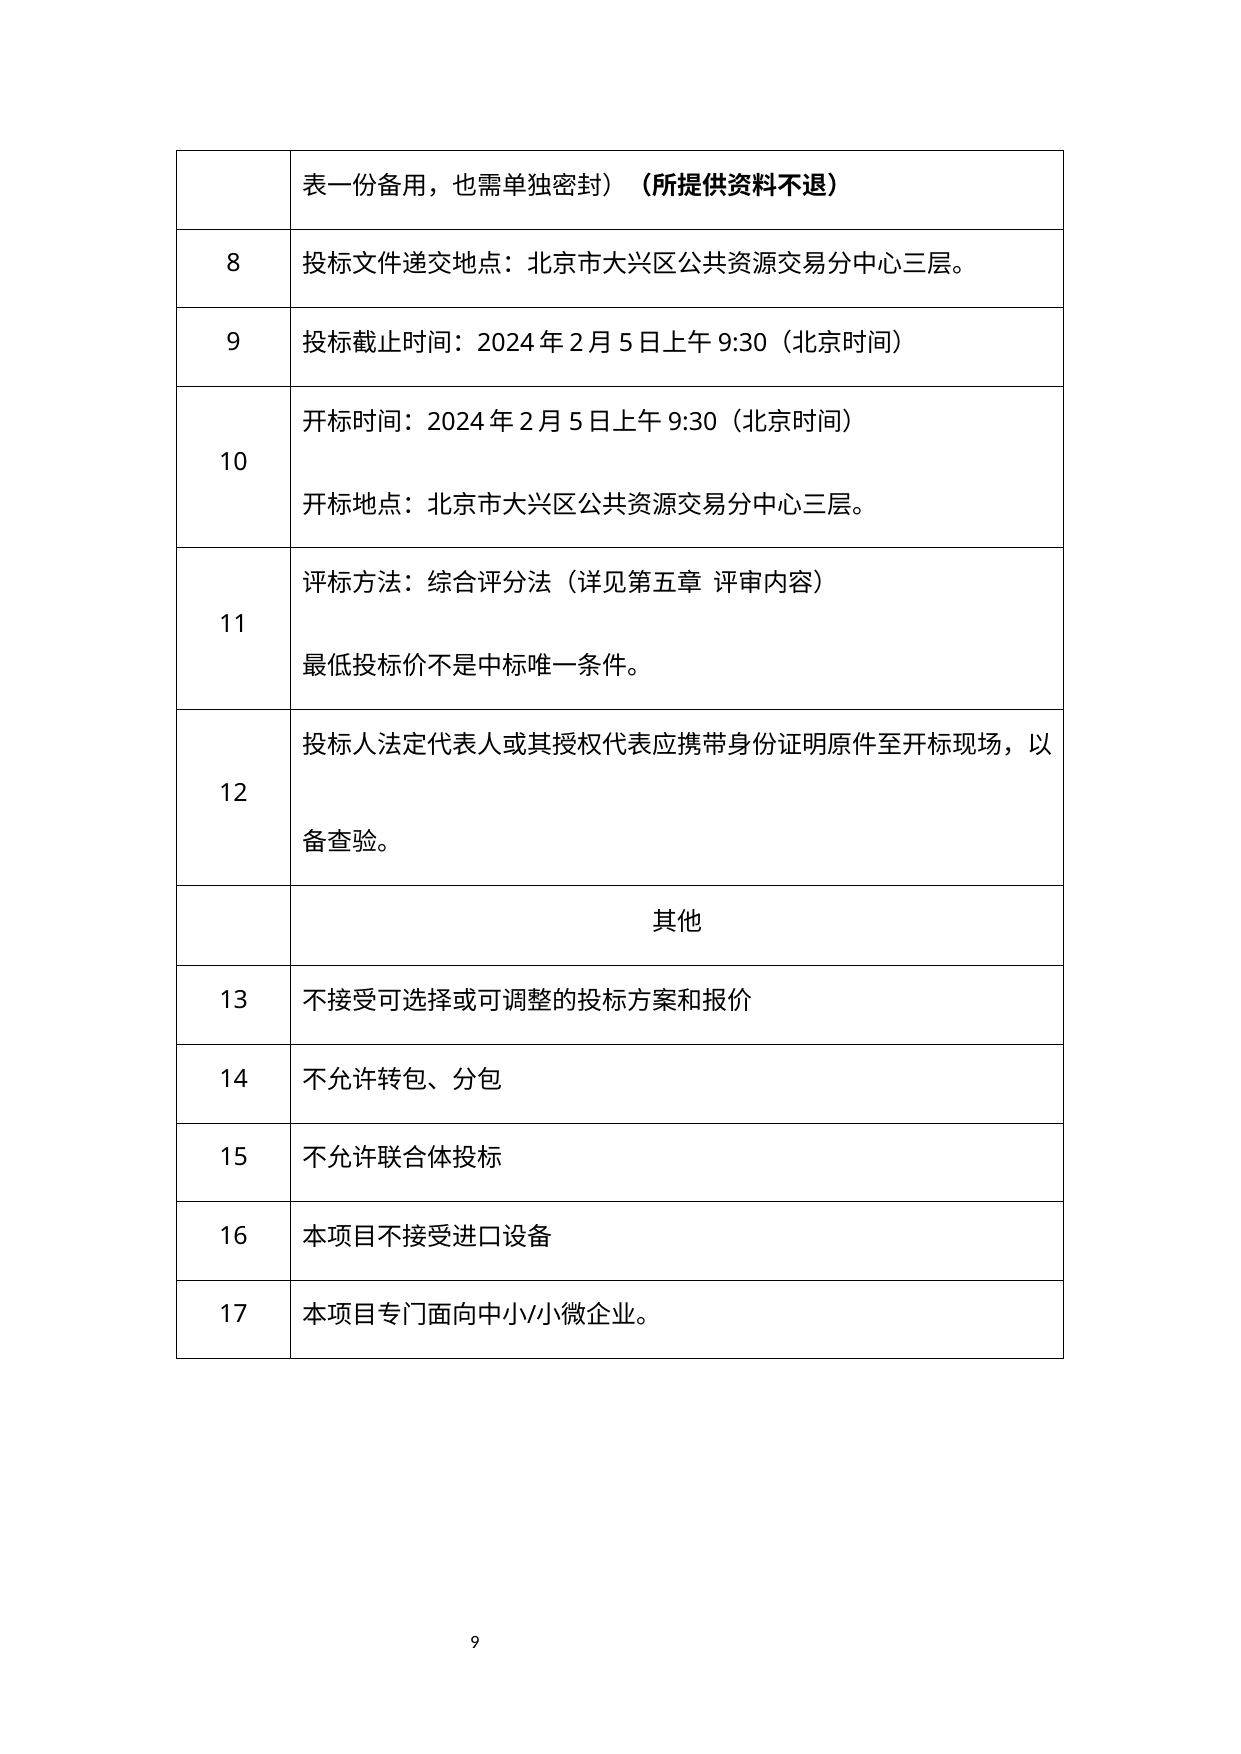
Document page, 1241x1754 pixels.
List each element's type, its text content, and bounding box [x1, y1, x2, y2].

table_cell 不允许转包、分包 [291, 1045, 1063, 1122]
table_cell 10 [177, 387, 290, 547]
table_cell 本项目不接受进口设备 [291, 1202, 1063, 1279]
table_cell 7 [177, 151, 290, 228]
table_cell [177, 886, 290, 965]
table_cell 不接受可选择或可调整的投标方案和报价 [291, 966, 1063, 1044]
table_cell 12 [177, 710, 290, 885]
table_cell 9 [177, 308, 290, 386]
table_cell 投标人法定代表人或其授权代表应携带身份证明原件至开标现场，以备查验。 [291, 710, 1063, 885]
table_cell 本项目专门面向中小/小微企业。 [291, 1281, 1063, 1358]
table_cell 17 [177, 1281, 290, 1358]
table_cell 评标方法：综合评分法（详见第五章 评审内容） 最低投标价不是中标唯一条件。 [291, 548, 1063, 709]
table_cell 15 [177, 1124, 290, 1201]
table_cell 11 [177, 548, 290, 709]
table_cell 14 [177, 1045, 290, 1122]
table_cell 8 [177, 230, 290, 307]
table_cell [291, 151, 1063, 228]
table_cell 13 [177, 966, 290, 1044]
table_cell 投标截止时间：2024年2月5日上午9:30（北京时间） [291, 308, 1063, 386]
table_cell 不允许联合体投标 [291, 1124, 1063, 1201]
table_cell 投标文件递交地点：北京市大兴区公共资源交易分中心三层。 [291, 230, 1063, 307]
table_cell 16 [177, 1202, 290, 1279]
table_cell 其他 [291, 886, 1063, 965]
table_cell 开标时间：2024年2月5日上午9:30（北京时间） 开标地点：北京市大兴区公共资源交易分中心三层。 [291, 387, 1063, 547]
